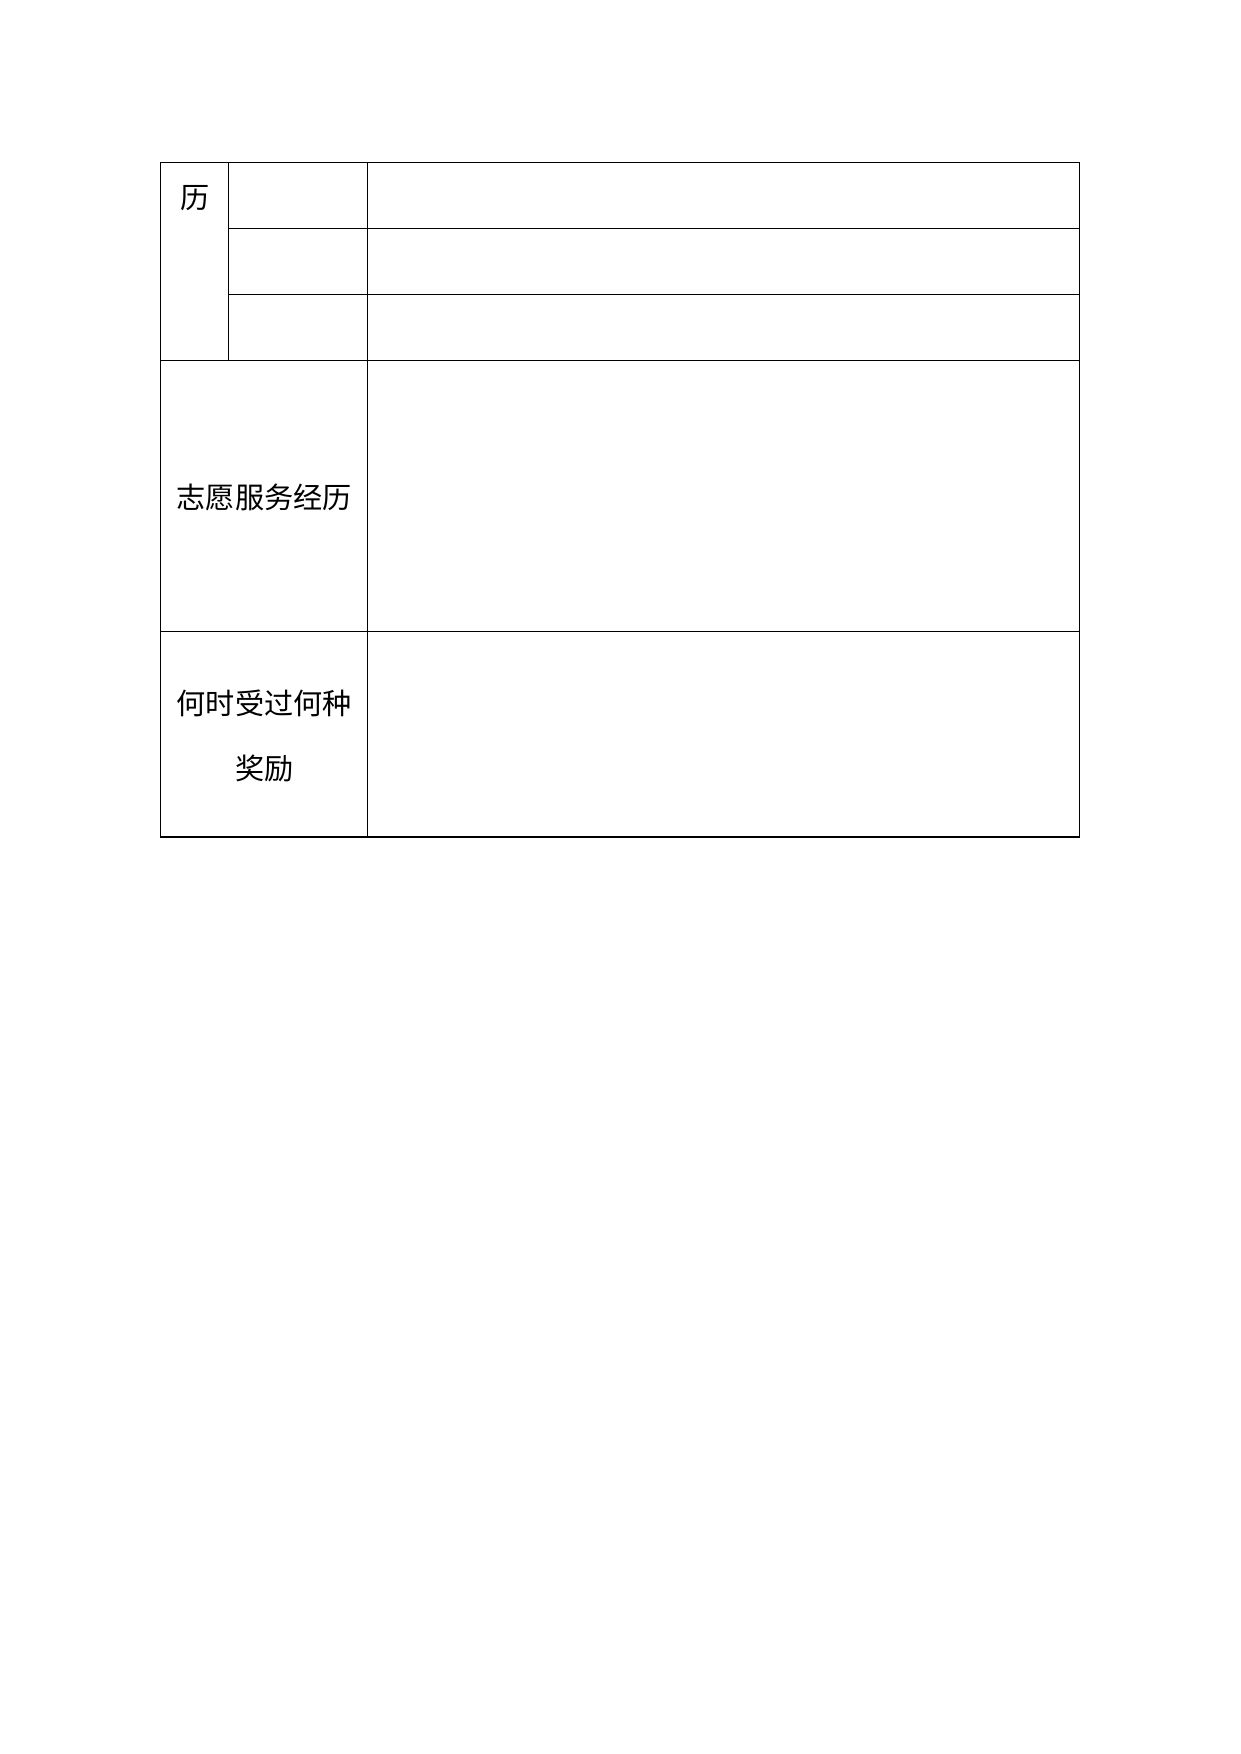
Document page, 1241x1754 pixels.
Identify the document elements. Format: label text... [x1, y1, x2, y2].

table_cell [368, 632, 1079, 836]
table_cell [229, 229, 367, 294]
table_cell [368, 229, 1079, 294]
table_cell [229, 163, 367, 228]
table_cell [229, 295, 367, 360]
table_cell [368, 163, 1079, 228]
table_cell 志愿服务经历 [161, 361, 367, 631]
table_cell 何时受过何种奖励 [161, 632, 367, 836]
table_cell [368, 361, 1079, 631]
table_cell [368, 295, 1079, 360]
